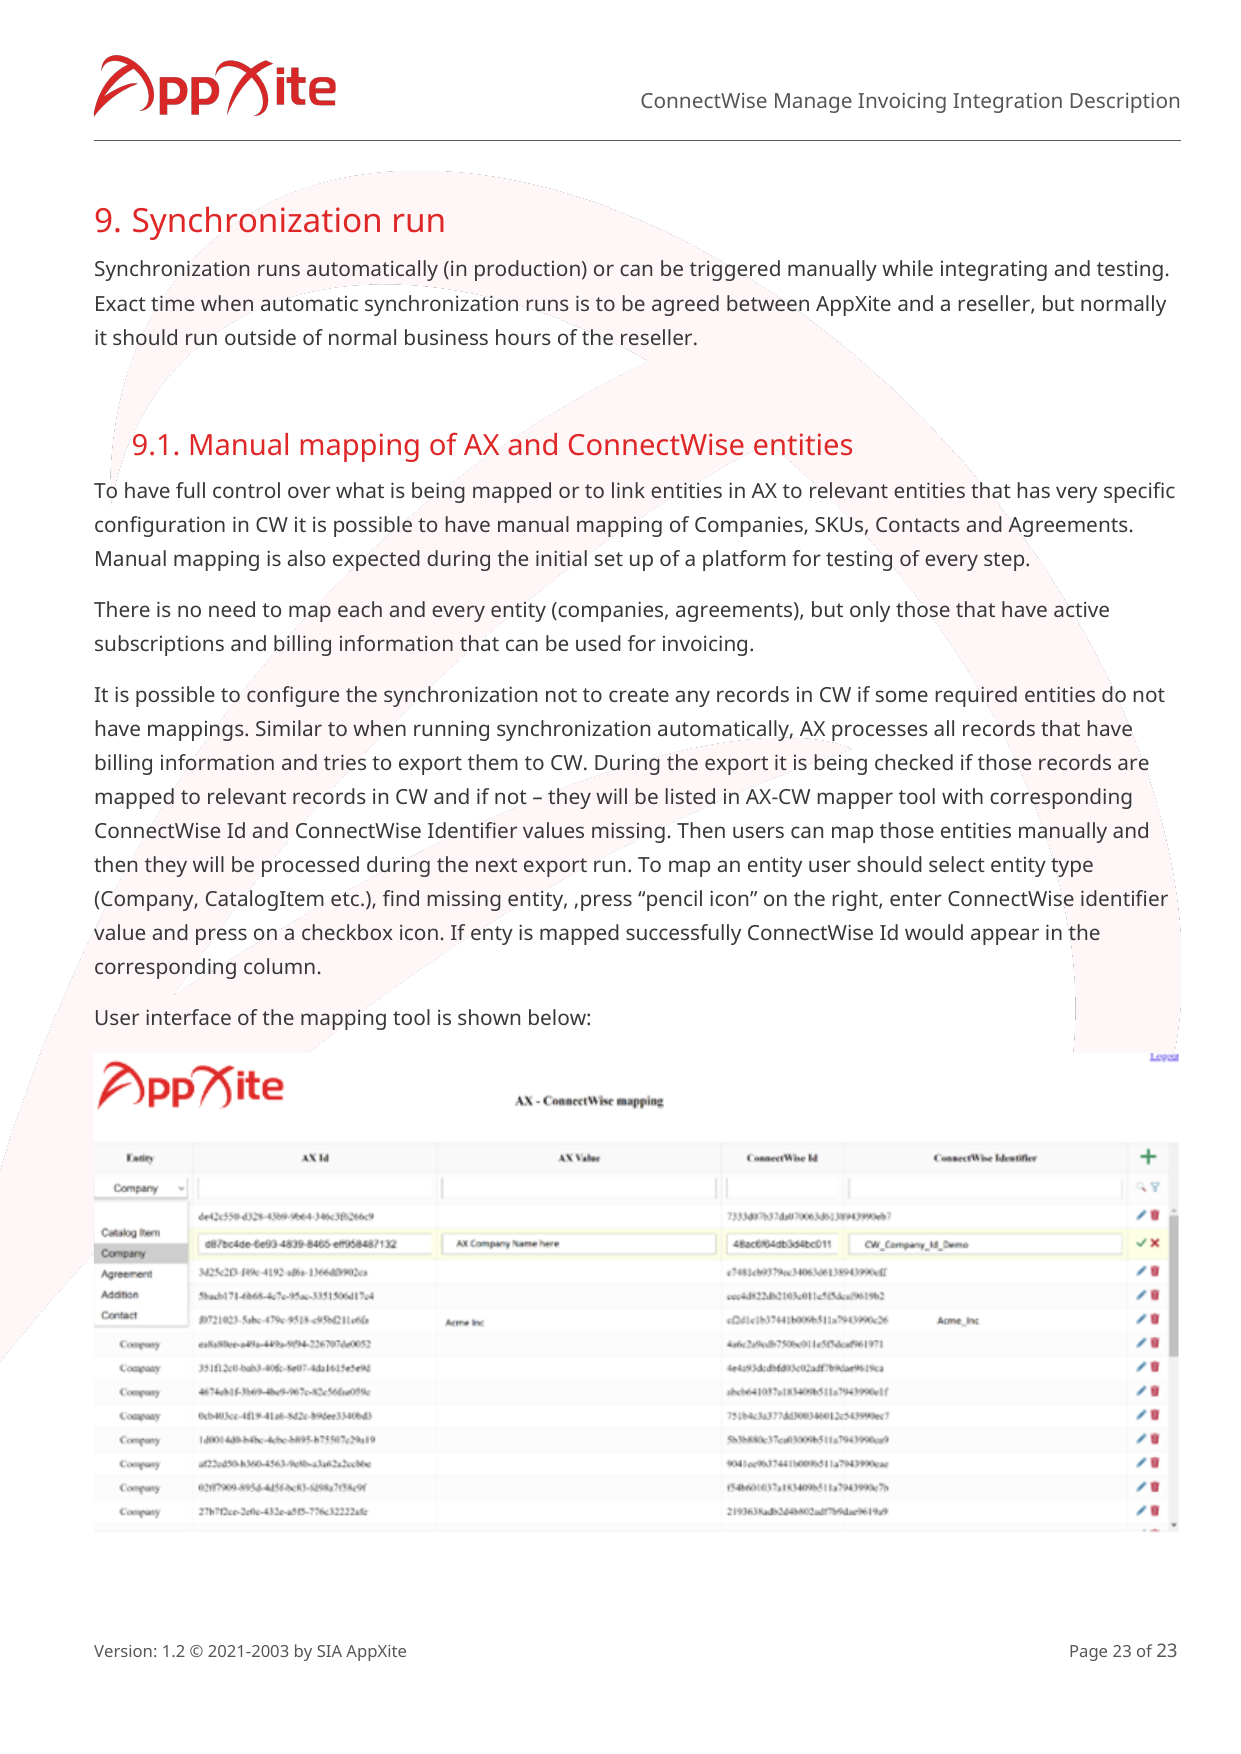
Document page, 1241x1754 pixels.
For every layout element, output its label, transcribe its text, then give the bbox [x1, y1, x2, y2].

picture [93, 55, 336, 118]
text There is no need to map each and every entity (companies, agreements), but only those that have active subscriptions and billing information that can be used for invoicing. [94, 595, 1181, 658]
text Synchronization runs automatically (in production) or can be triggered manually while integrating and testing. Exact time when automatic synchronization runs is to be agreed between AppXite and a reseller, but normally it should run outside of normal business hours of the reseller. [94, 254, 1181, 351]
text To have full control over what is being mapped or to link entities in AX to relevant entities that has very specific configuration in CW it is possible to have manual mapping of Companies, SKUs, Contacts and Agreements. Manual mapping is also expected during the initial set up of a platform for testing of every step. [94, 476, 1181, 573]
subtitle 9.1. Manual mapping of AX and ConnectWise entities [131, 424, 1181, 464]
text It is possible to configure the synchronization not to create any records in CW if some required entities do not have mappings. Similar to when running synchronization automatically, AX processes all records that have billing information and tries to export them to CW. During the export it is being checked if those records are mapped to relevant records in CW and if not – they will be listed in AX-CW mapper tool with corresponding ConnectWise Id and ConnectWise Identifier values missing. Then users can map those entities manually and then they will be processed during the next export run. To map an entity user should select entity type (Company, CatalogItem etc.), find missing entity, ,press “pencil icon” on the right, enter ConnectWise identifier value and press on a checkbox icon. If enty is mapped successfully ConnectWise Id would appear in the corresponding column. [94, 680, 1181, 981]
text User interface of the mapping tool is shown below: [94, 1003, 1181, 1032]
picture [0, 170, 1182, 1539]
subtitle Synchronization run [94, 197, 1181, 242]
